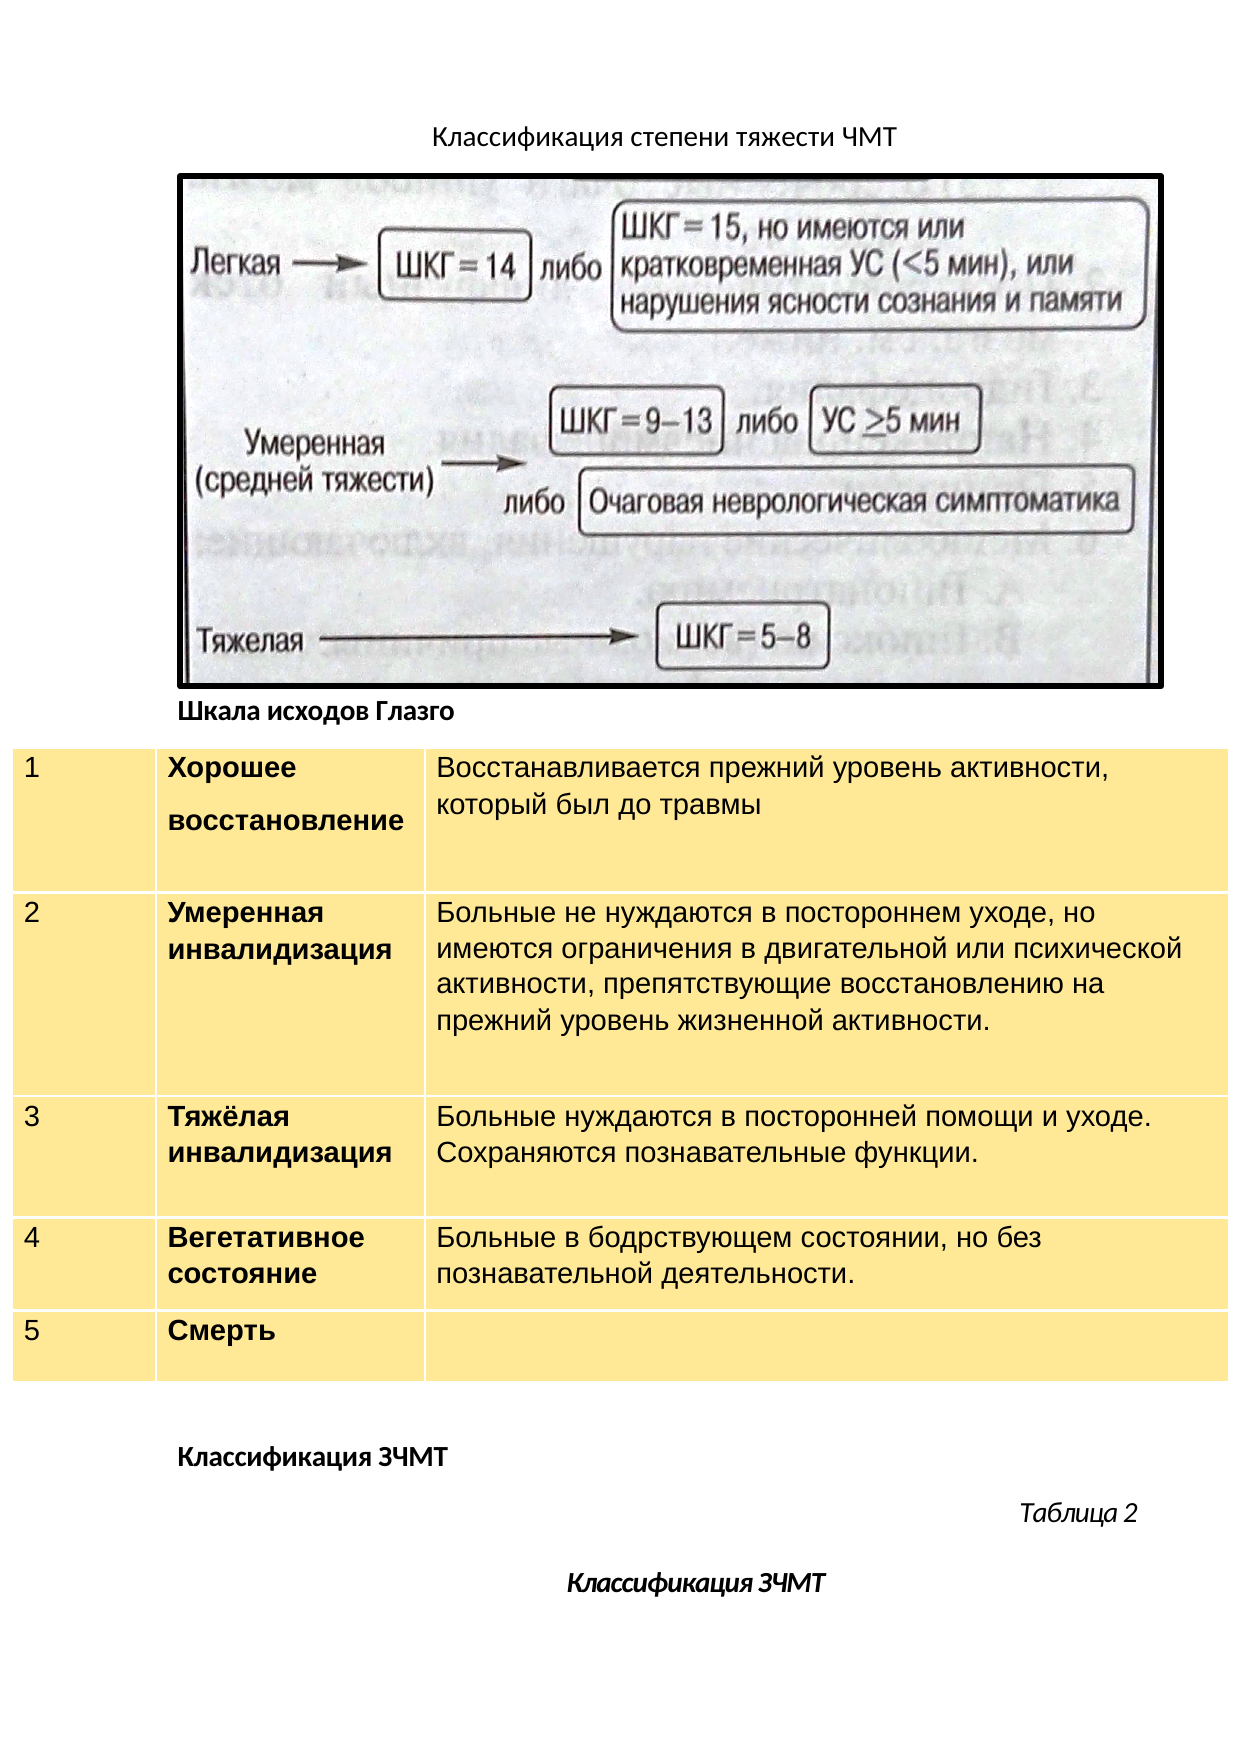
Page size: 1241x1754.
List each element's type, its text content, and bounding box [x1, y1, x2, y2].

picture [183, 179, 1158, 683]
table_cell Умеренная инвалидизация [157, 894, 424, 1095]
text Классификация степени тяжести ЧМТ [177, 118, 1152, 154]
table_cell 3 [13, 1097, 155, 1216]
text Классификация ЗЧМТ [177, 1438, 1152, 1474]
table_cell 4 [13, 1219, 155, 1309]
text Классификация ЗЧМТ [178, 1564, 1141, 1599]
table_cell Больные нуждаются в посторонней помощи и уходе. Сохраняются познавательные функции. [426, 1097, 1228, 1216]
table_cell 5 [13, 1312, 155, 1381]
table_header Хорошее восстановление [157, 749, 424, 891]
table_cell Тяжёлая инвалидизация [157, 1097, 424, 1216]
table_cell Больные не нуждаются в постороннем уходе, но имеются ограничения в двигательной или психической активности, препятствующие восстановлению на прежний уровень жизненной активности. [426, 894, 1228, 1095]
text Шкала исходов Глазго [177, 689, 1152, 727]
table_cell Вегетативное состояние [157, 1219, 424, 1309]
table_header Восстанавливается прежний уровень активности, который был до травмы [426, 749, 1228, 891]
table_header 1 [13, 749, 155, 891]
table_cell 2 [13, 894, 155, 1095]
text Таблица 2 [178, 1494, 1141, 1529]
table_cell [426, 1312, 1228, 1381]
table_cell Больные в бодрствующем состоянии, но без познавательной деятельности. [426, 1219, 1228, 1309]
table_cell Смерть [157, 1312, 424, 1381]
